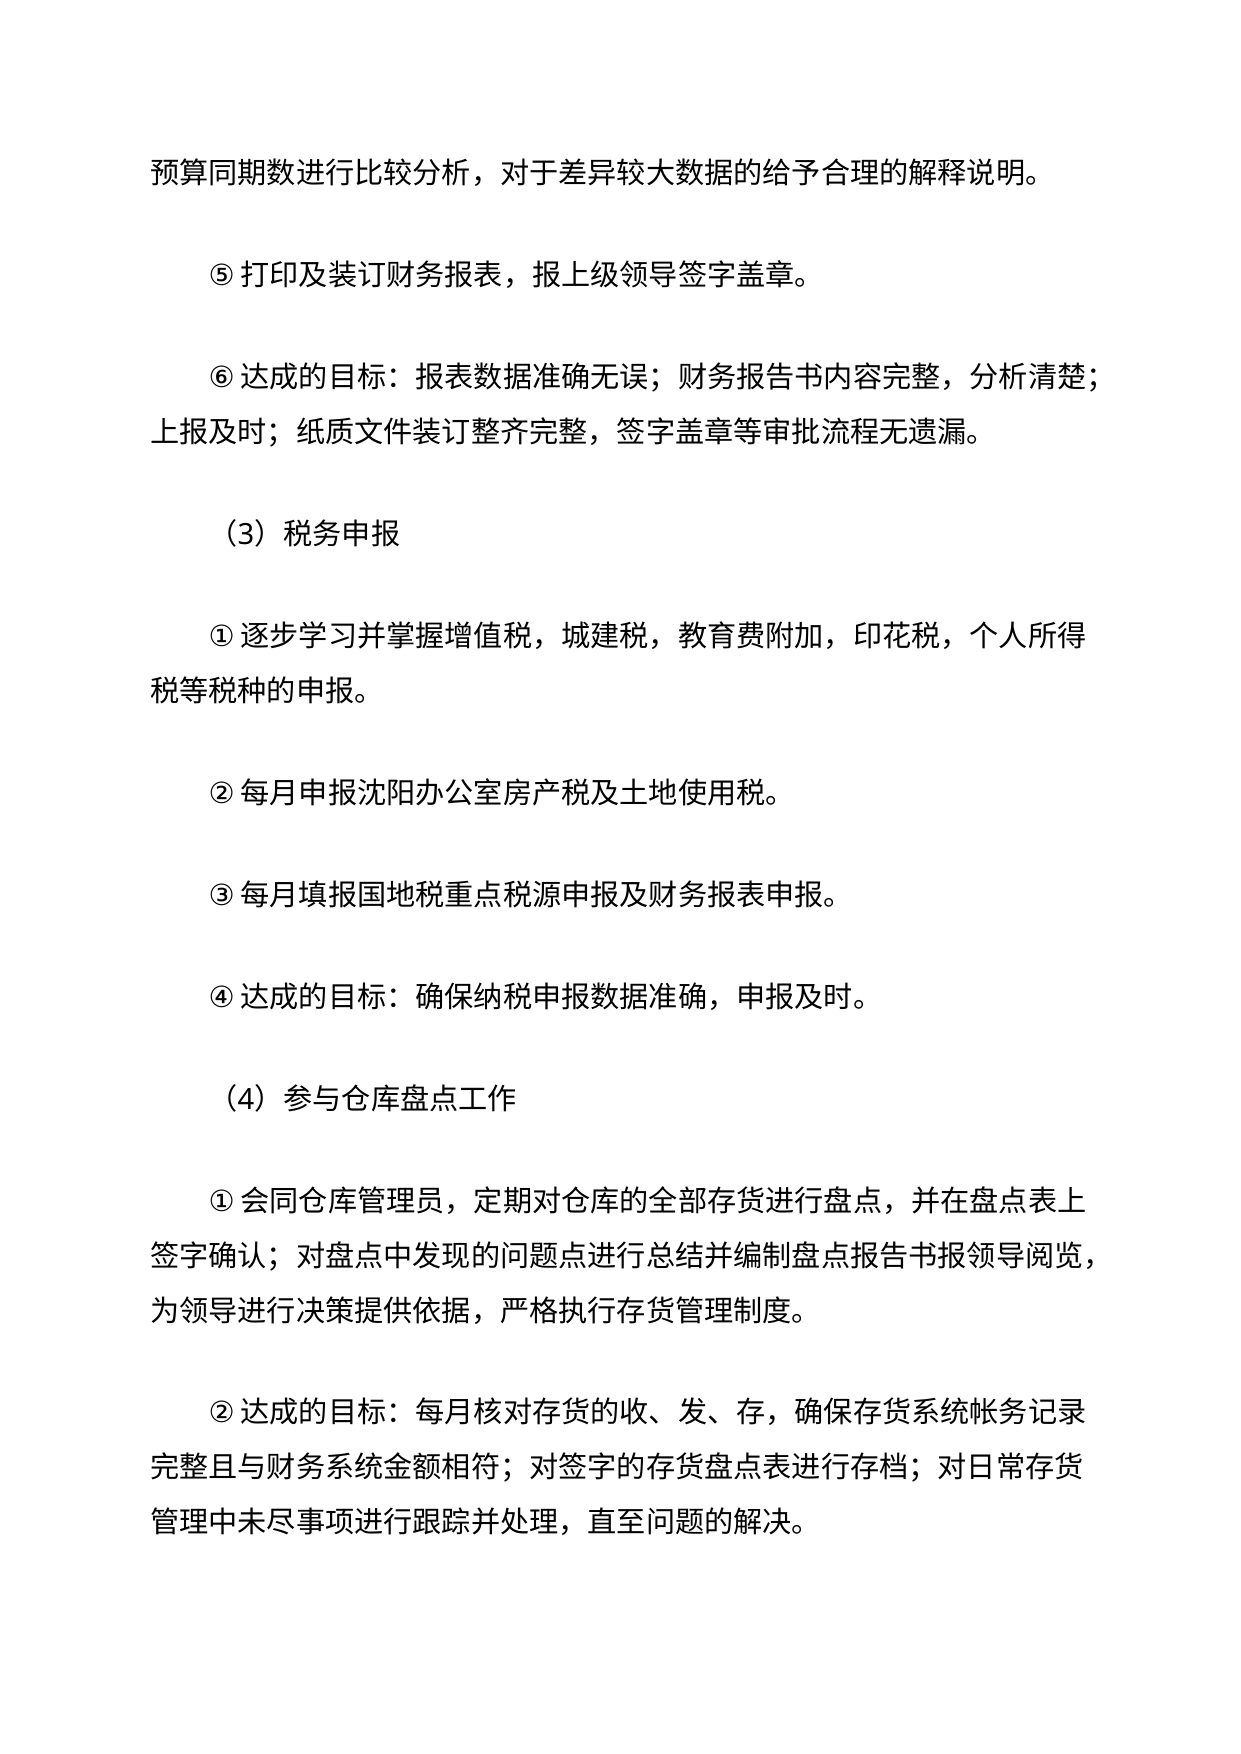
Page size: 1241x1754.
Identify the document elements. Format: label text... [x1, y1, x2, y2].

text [150, 150, 1090, 192]
text （4）参与仓库盘点工作 [150, 1075, 1090, 1118]
text ③每月填报国地税重点税源申报及财务报表申报。 [150, 871, 1090, 914]
text （3）税务申报 [150, 511, 1090, 553]
text ①逐步学习并掌握增值税，城建税，教育费附加，印花税，个人所得税等税种的申报。 [150, 612, 1090, 710]
text ②达成的目标：每月核对存货的收、发、存，确保存货系统帐务记录完整且与财务系统金额相符；对签字的存货盘点表进行存档；对日常存货管理中未尽事项进行跟踪并处理，直至问题的解决。 [150, 1389, 1090, 1541]
text ⑤打印及装订财务报表，报上级领导签字盖章。 [150, 252, 1090, 294]
text ⑥达成的目标：报表数据准确无误；财务报告书内容完整，分析清楚；上报及时；纸质文件装订整齐完整，签字盖章等审批流程无遗漏。 [150, 354, 1090, 451]
text ④达成的目标：确保纳税申报数据准确，申报及时。 [150, 973, 1090, 1016]
text ②每月申报沈阳办公室房产税及土地使用税。 [150, 769, 1090, 812]
text ①会同仓库管理员，定期对仓库的全部存货进行盘点，并在盘点表上签字确认；对盘点中发现的问题点进行总结并编制盘点报告书报领导阅览，为领导进行决策提供依据，严格执行存货管理制度。 [150, 1177, 1090, 1329]
